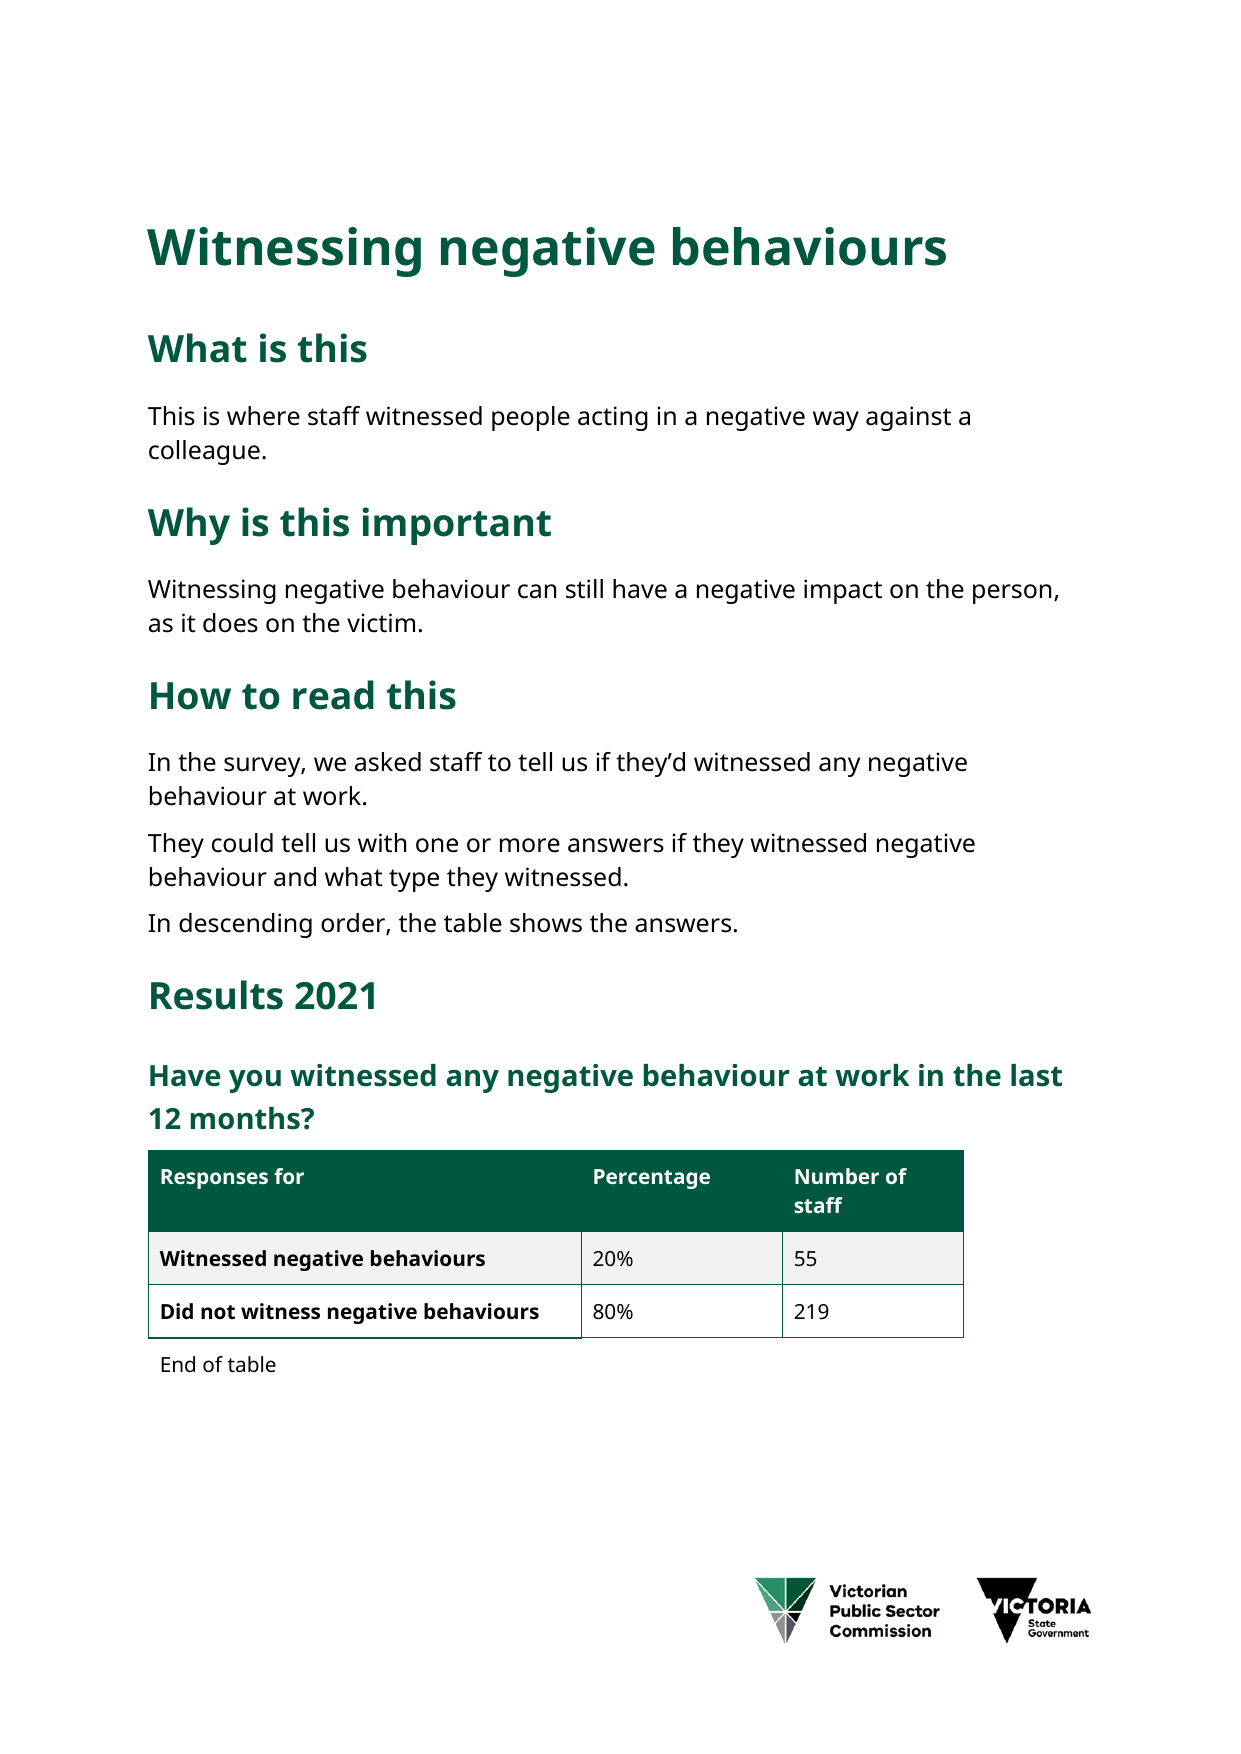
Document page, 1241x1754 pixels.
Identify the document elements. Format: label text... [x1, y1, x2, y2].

subtitle Why is this important [148, 496, 1092, 547]
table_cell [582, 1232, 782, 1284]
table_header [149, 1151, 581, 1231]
text In descending order, the table shows the answers. [148, 906, 1092, 940]
subtitle What is this [148, 323, 1092, 374]
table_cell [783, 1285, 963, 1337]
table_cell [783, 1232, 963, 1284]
text This is where staff witnessed people acting in a negative way against a colleague. [148, 398, 1092, 467]
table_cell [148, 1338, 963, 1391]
text In the survey, we asked staff to tell us if they’d witnessed any negative behaviour at work. [148, 745, 1092, 813]
text Witnessing negative behaviour can still have a negative impact on the person, as it does on the victim. [148, 572, 1092, 640]
subtitle Results 2021 [148, 969, 1092, 1020]
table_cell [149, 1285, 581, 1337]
text They could tell us with one or more answers if they witnessed negative behaviour and what type they witnessed. [148, 825, 1092, 893]
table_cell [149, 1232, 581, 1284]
subtitle How to read this [148, 669, 1092, 720]
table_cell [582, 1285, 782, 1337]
picture [754, 1577, 1093, 1645]
subtitle Witnessing negative behaviours [148, 212, 1092, 280]
subtitle Have you witnessed any negative behaviour at work in the last 12 months? [148, 1055, 1092, 1138]
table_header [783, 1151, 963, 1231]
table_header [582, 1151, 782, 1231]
